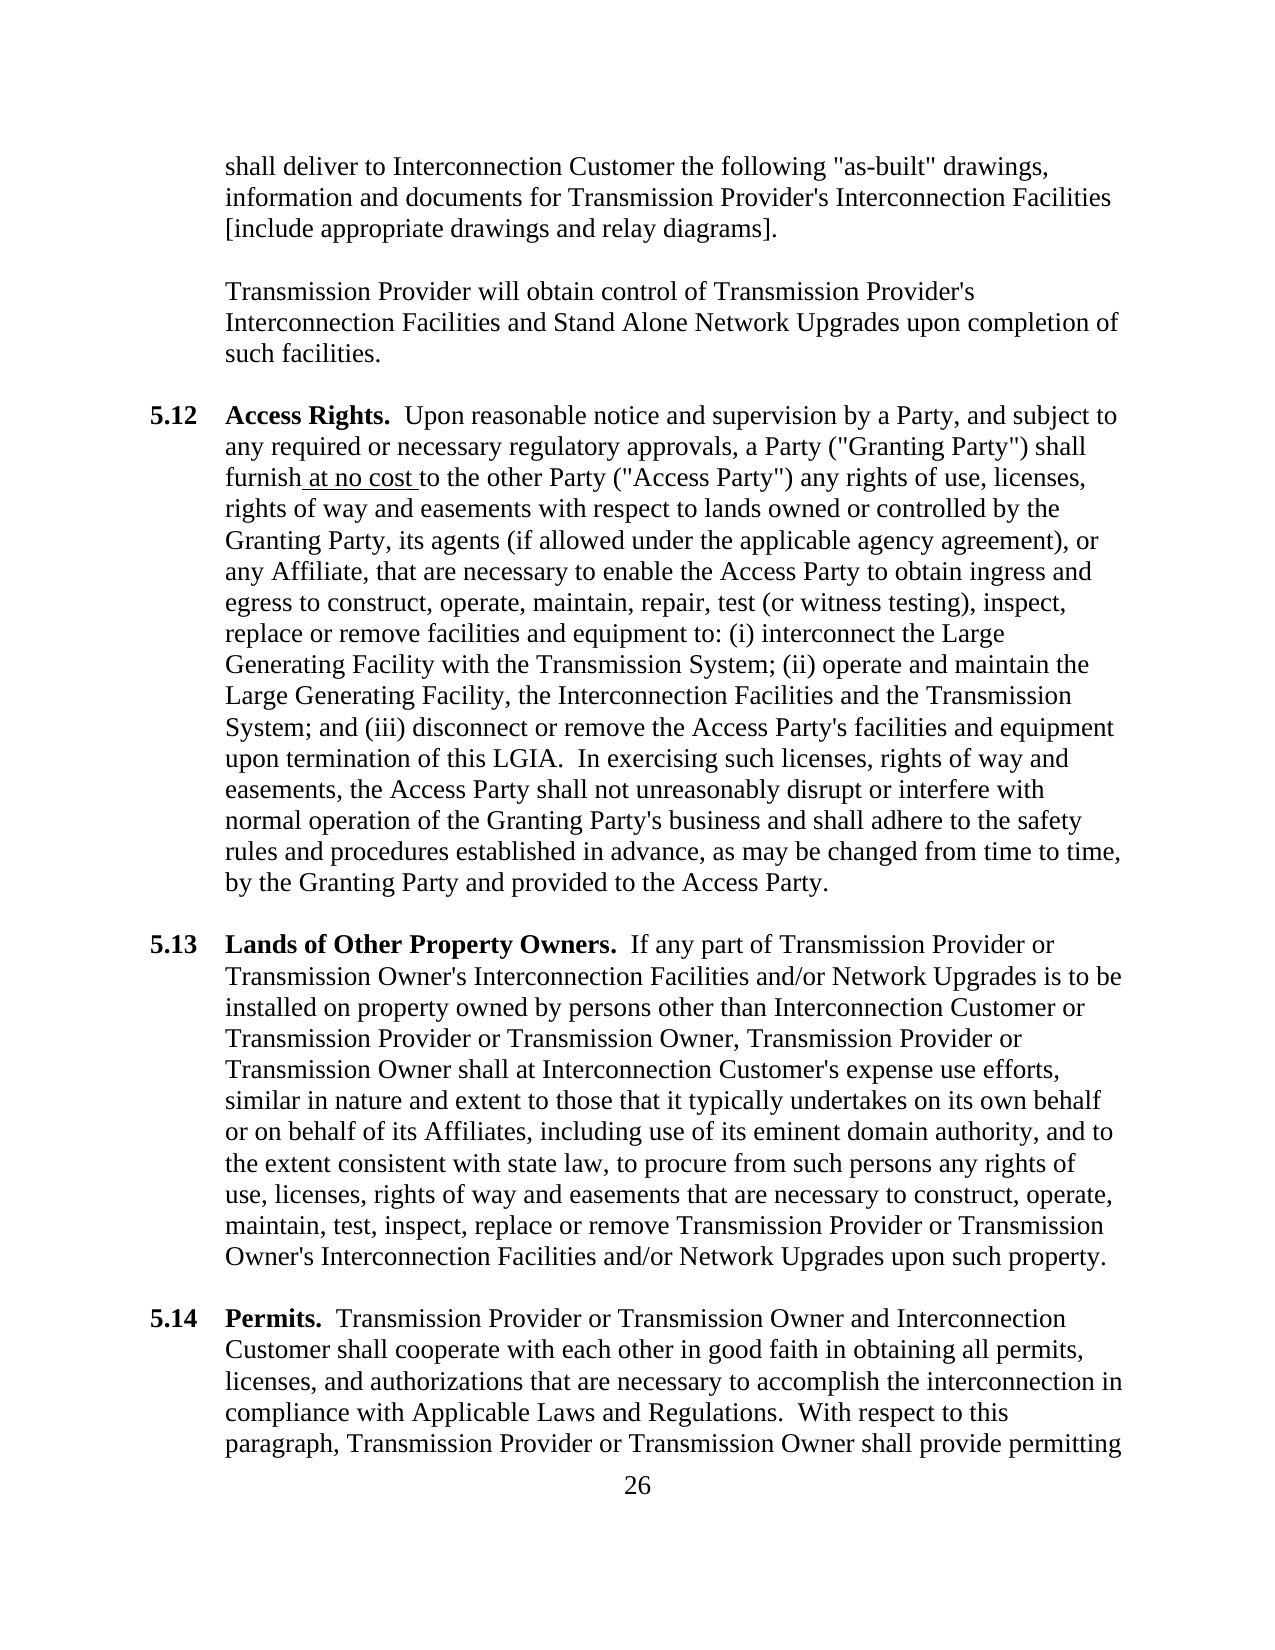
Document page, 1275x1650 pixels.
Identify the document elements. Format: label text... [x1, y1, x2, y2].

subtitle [150, 150, 1125, 243]
subtitle 5.13 Lands of Other Property Owners . If any part of Transmission Provider or Transmission Owner's Interconnection Facilities and/or Network Upgrades is to be installed on property owned by persons other than Interconnection Customer or Transmission Provider or Transmission Owner, Transmission Provider or Transmission Owner shall at Interconnection Customer's expense use efforts, similar in nature and extent to those that it typically undertakes on its own behalf or on behalf of its Affiliates, including use of its eminent domain authority, and to the extent consistent with state law, to procure from such persons any rights of use, licenses, rights of way and easements that are necessary to construct, operate, maintain, test, inspect, replace or remove Transmission Provider or Transmission Owner's Interconnection Facilities and/or Network Upgrades upon such property. [150, 929, 1125, 1271]
text Transmission Provider will obtain control of Transmission Provider's Interconnection Facilities and Stand Alone Network Upgrades upon completion of such facilities. [225, 274, 1125, 368]
subtitle 5.12 Access Rights . Upon reasonable notice and supervision by a Party, and subject to any required or necessary regulatory approvals, a Party ("Granting Party") shall furnish at no cost to the other Party ("Access Party") any rights of use, licenses, rights of way and easements with respect to lands owned or controlled by the Granting Party, its agents (if allowed under the applicable agency agreement), or any Affiliate, that are necessary to enable the Access Party to obtain ingress and egress to construct, operate, maintain, repair, test (or witness testing), inspect, replace or remove facilities and equipment to: (i) interconnect the Large Generating Facility with the Transmission System; (ii) operate and maintain the Large Generating Facility, the Interconnection Facilities and the Transmission System; and (iii) disconnect or remove the Access Party's facilities and equipment upon termination of this LGIA. In exercising such licenses, rights of way and easements, the Access Party shall not unreasonably disrupt or interfere with normal operation of the Granting Party's business and shall adhere to the safety rules and procedures established in advance, as may be changed from time to time, by the Granting Party and provided to the Access Party. [150, 399, 1125, 897]
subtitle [150, 1302, 1125, 1458]
